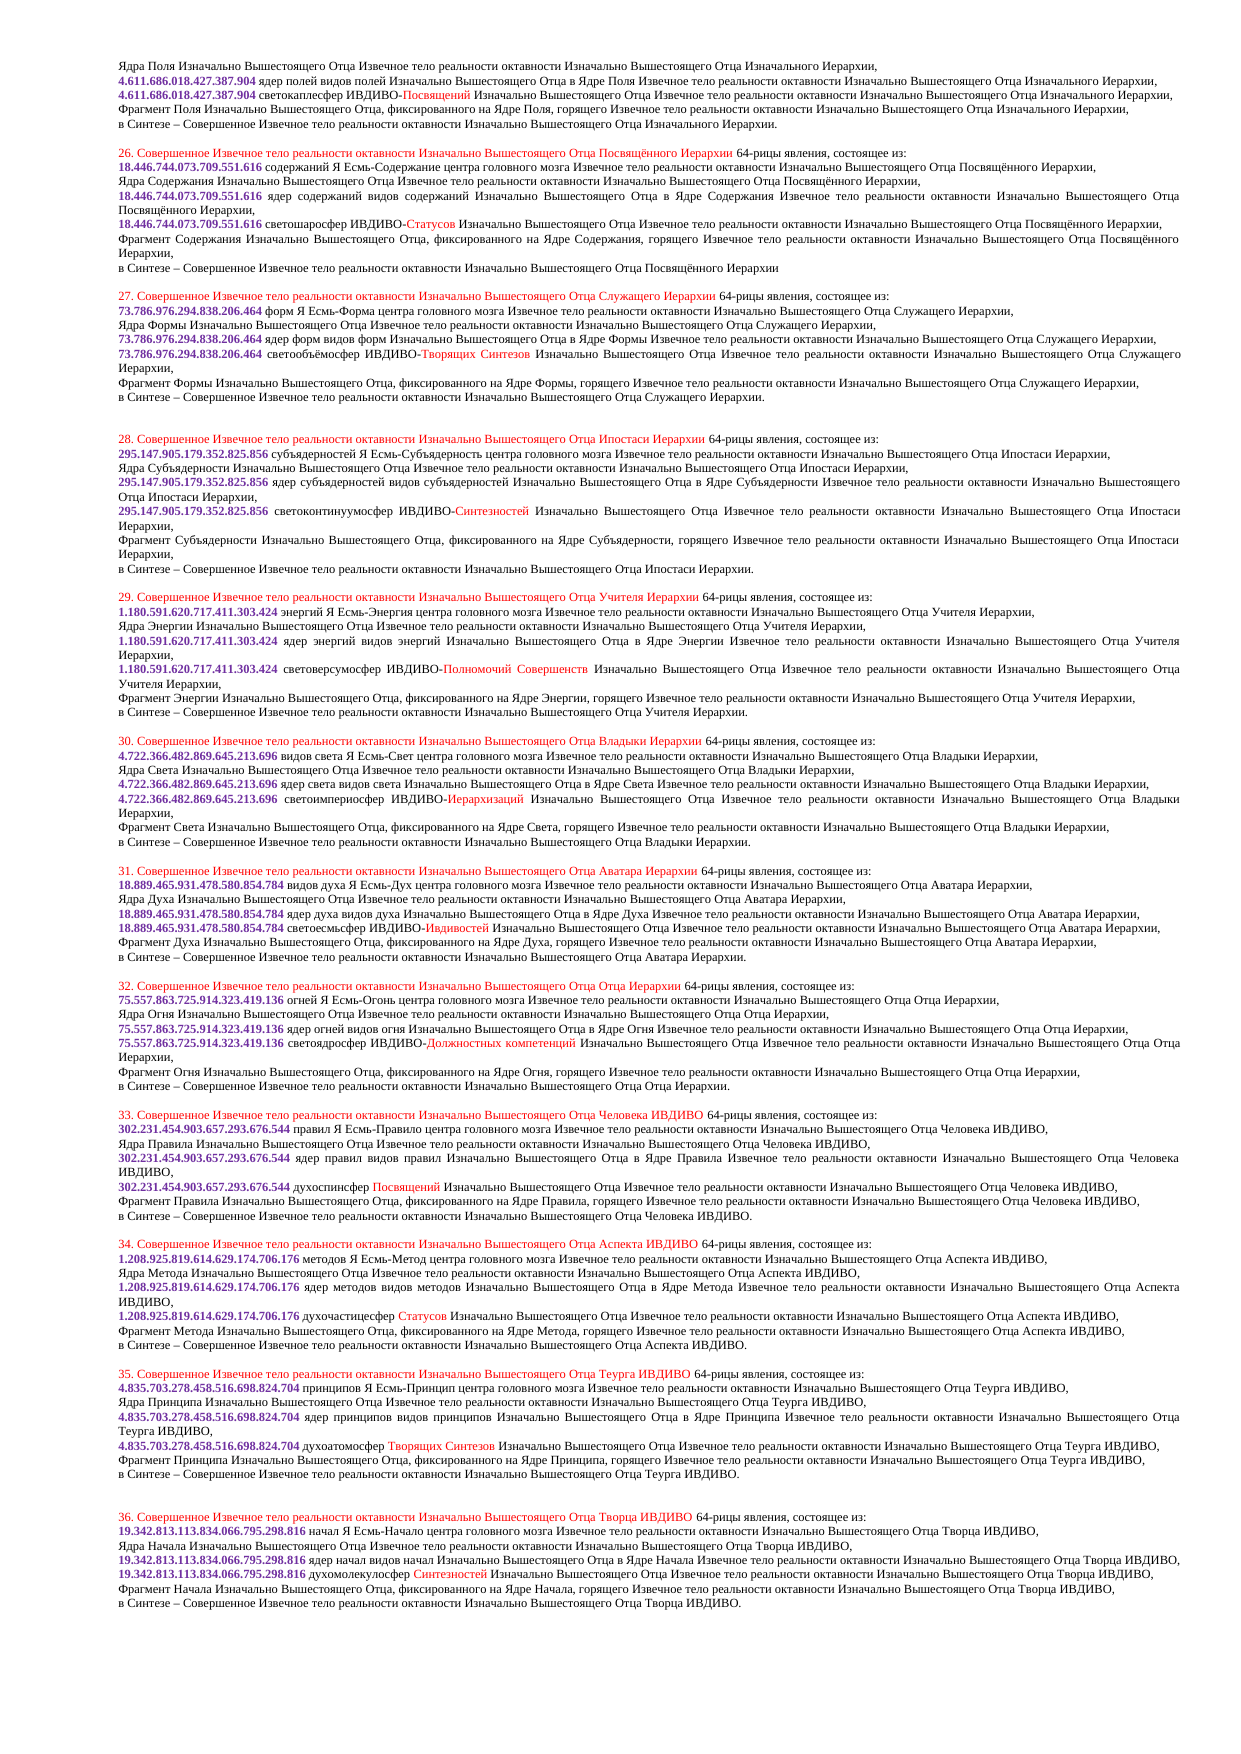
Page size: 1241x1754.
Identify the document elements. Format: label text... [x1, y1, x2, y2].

text в Синтезе – Совершенное Извечное тело реальности октавности Изначально Вышестоящего Отца Учителя Иерархии. [118, 705, 1181, 719]
text в Синтезе – Совершенное Извечное тело реальности октавности Изначально Вышестоящего Отца Человека ИВДИВО. [118, 1208, 1181, 1223]
text 1.180.591.620.717.411.303.424 ядер энергий видов энергий Изначально Вышестоящего Отца в Ядре Энергии Извечное тело реальности октавности Изначально Вышестоящего Отца Учителя Иерархии, [118, 633, 1181, 662]
text 73.786.976.294.838.206.464 ядер форм видов форм Изначально Вышестоящего Отца в Ядре Формы Извечное тело реальности октавности Изначально Вышестоящего Отца Служащего Иерархии, [118, 332, 1181, 347]
text 31. Совершенное Извечное тело реальности октавности Изначально Вышестоящего Отца Аватара Иерархии 64-рицы явления, состоящее из: [118, 863, 1181, 878]
text 75.557.863.725.914.323.419.136 светоядросфер ИВДИВО-Должностных компетенций Изначально Вышестоящего Отца Извечное тело реальности октавности Изначально Вышестоящего Отца Отца Иерархии, [118, 1036, 1181, 1064]
text 27. Совершенное Извечное тело реальности октавности Изначально Вышестоящего Отца Служащего Иерархии 64-рицы явления, состоящее из: [118, 289, 1181, 303]
text 302.231.454.903.657.293.676.544 правил Я Есмь-Правило центра головного мозга Извечное тело реальности октавности Изначально Вышестоящего Отца Человека ИВДИВО, [118, 1122, 1181, 1136]
text 302.231.454.903.657.293.676.544 ядер правил видов правил Изначально Вышестоящего Отца в Ядре Правила Извечное тело реальности октавности Изначально Вышестоящего Отца Человека ИВДИВО, [118, 1151, 1181, 1179]
text 18.446.744.073.709.551.616 содержаний Я Есмь-Содержание центра головного мозга Извечное тело реальности октавности Изначально Вышестоящего Отца Посвящённого Иерархии, [118, 160, 1181, 174]
text 33. Совершенное Извечное тело реальности октавности Изначально Вышестоящего Отца Человека ИВДИВО 64-рицы явления, состоящее из: [118, 1108, 1181, 1122]
text 19.342.813.113.834.066.795.298.816 начал Я Есмь-Начало центра головного мозга Извечное тело реальности октавности Изначально Вышестоящего Отца Творца ИВДИВО, [118, 1524, 1181, 1538]
text 19.342.813.113.834.066.795.298.816 ядер начал видов начал Изначально Вышестоящего Отца в Ядре Начала Извечное тело реальности октавности Изначально Вышестоящего Отца Творца ИВДИВО, [118, 1553, 1181, 1567]
text 34. Совершенное Извечное тело реальности октавности Изначально Вышестоящего Отца Аспекта ИВДИВО 64-рицы явления, состоящее из: [118, 1237, 1181, 1251]
text в Синтезе – Совершенное Извечное тело реальности октавности Изначально Вышестоящего Отца Отца Иерархии. [118, 1079, 1181, 1093]
text Фрагмент Энергии Изначально Вышестоящего Отца, фиксированного на Ядре Энергии, горящего Извечное тело реальности октавности Изначально Вышестоящего Отца Учителя Иерархии, [118, 691, 1181, 705]
text 26. Совершенное Извечное тело реальности октавности Изначально Вышестоящего Отца Посвящённого Иерархии 64-рицы явления, состоящее из: [118, 145, 1181, 160]
text 1.208.925.819.614.629.174.706.176 методов Я Есмь-Метод центра головного мозга Извечное тело реальности октавности Изначально Вышестоящего Отца Аспекта ИВДИВО, [118, 1251, 1181, 1266]
text Фрагмент Поля Изначально Вышестоящего Отца, фиксированного на Ядре Поля, горящего Извечное тело реальности октавности Изначально Вышестоящего Отца Изначального Иерархии, [118, 102, 1181, 117]
text Ядра Правила Изначально Вышестоящего Отца Извечное тело реальности октавности Изначально Вышестоящего Отца Человека ИВДИВО, [118, 1136, 1181, 1151]
text 1.208.925.819.614.629.174.706.176 духочастицесфер Статусов Изначально Вышестоящего Отца Извечное тело реальности октавности Изначально Вышестоящего Отца Аспекта ИВДИВО, [118, 1309, 1181, 1323]
text Ядра Принципа Изначально Вышестоящего Отца Извечное тело реальности октавности Изначально Вышестоящего Отца Теурга ИВДИВО, [118, 1395, 1181, 1409]
text 4.722.366.482.869.645.213.696 светоимпериосфер ИВДИВО-Иерархизаций Изначально Вышестоящего Отца Извечное тело реальности октавности Изначально Вышестоящего Отца Владыки Иерархии, [118, 791, 1181, 820]
text 4.722.366.482.869.645.213.696 ядер света видов света Изначально Вышестоящего Отца в Ядре Света Извечное тело реальности октавности Изначально Вышестоящего Отца Владыки Иерархии, [118, 777, 1181, 791]
text в Синтезе – Совершенное Извечное тело реальности октавности Изначально Вышестоящего Отца Творца ИВДИВО. [118, 1596, 1181, 1610]
text 19.342.813.113.834.066.795.298.816 духомолекулосфер Синтезностей Изначально Вышестоящего Отца Извечное тело реальности октавности Изначально Вышестоящего Отца Творца ИВДИВО, [118, 1567, 1181, 1581]
text Ядра Метода Изначально Вышестоящего Отца Извечное тело реальности октавности Изначально Вышестоящего Отца Аспекта ИВДИВО, [118, 1266, 1181, 1280]
text 4.611.686.018.427.387.904 ядер полей видов полей Изначально Вышестоящего Отца в Ядре Поля Извечное тело реальности октавности Изначально Вышестоящего Отца Изначального Иерархии, [118, 73, 1181, 88]
text 75.557.863.725.914.323.419.136 огней Я Есмь-Огонь центра головного мозга Извечное тело реальности октавности Изначально Вышестоящего Отца Отца Иерархии, [118, 993, 1181, 1007]
text Фрагмент Субъядерности Изначально Вышестоящего Отца, фиксированного на Ядре Субъядерности, горящего Извечное тело реальности октавности Изначально Вышестоящего Отца Ипостаси Иерархии, [118, 533, 1181, 561]
text 36. Совершенное Извечное тело реальности октавности Изначально Вышестоящего Отца Творца ИВДИВО 64-рицы явления, состоящее из: [118, 1509, 1181, 1524]
text 1.180.591.620.717.411.303.424 световерсумосфер ИВДИВО-Полномочий Совершенств Изначально Вышестоящего Отца Извечное тело реальности октавности Изначально Вышестоящего Отца Учителя Иерархии, [118, 662, 1181, 691]
text 73.786.976.294.838.206.464 форм Я Есмь-Форма центра головного мозга Извечное тело реальности октавности Изначально Вышестоящего Отца Служащего Иерархии, [118, 303, 1181, 318]
text 4.835.703.278.458.516.698.824.704 духоатомосфер Творящих Синтезов Изначально Вышестоящего Отца Извечное тело реальности октавности Изначально Вышестоящего Отца Теурга ИВДИВО, [118, 1438, 1181, 1453]
text 4.835.703.278.458.516.698.824.704 ядер принципов видов принципов Изначально Вышестоящего Отца в Ядре Принципа Извечное тело реальности октавности Изначально Вышестоящего Отца Теурга ИВДИВО, [118, 1409, 1181, 1438]
text 18.889.465.931.478.580.854.784 светоесмьсфер ИВДИВО-Ивдивостей Изначально Вышестоящего Отца Извечное тело реальности октавности Изначально Вышестоящего Отца Аватара Иерархии, [118, 921, 1181, 935]
text в Синтезе – Совершенное Извечное тело реальности октавности Изначально Вышестоящего Отца Посвящённого Иерархии [118, 260, 1181, 275]
text 18.889.465.931.478.580.854.784 видов духа Я Есмь-Дух центра головного мозга Извечное тело реальности октавности Изначально Вышестоящего Отца Аватара Иерархии, [118, 878, 1181, 892]
text Фрагмент Света Изначально Вышестоящего Отца, фиксированного на Ядре Света, горящего Извечное тело реальности октавности Изначально Вышестоящего Отца Владыки Иерархии, [118, 820, 1181, 834]
text 295.147.905.179.352.825.856 субъядерностей Я Есмь-Субъядерность центра головного мозга Извечное тело реальности октавности Изначально Вышестоящего Отца Ипостаси Иерархии, [118, 446, 1181, 461]
text в Синтезе – Совершенное Извечное тело реальности октавности Изначально Вышестоящего Отца Теурга ИВДИВО. [118, 1467, 1181, 1481]
text 4.835.703.278.458.516.698.824.704 принципов Я Есмь-Принцип центра головного мозга Извечное тело реальности октавности Изначально Вышестоящего Отца Теурга ИВДИВО, [118, 1381, 1181, 1395]
text в Синтезе – Совершенное Извечное тело реальности октавности Изначально Вышестоящего Отца Ипостаси Иерархии. [118, 561, 1181, 576]
text 4.611.686.018.427.387.904 светокаплесфер ИВДИВО-Посвящений Изначально Вышестоящего Отца Извечное тело реальности октавности Изначально Вышестоящего Отца Изначального Иерархии, [118, 88, 1181, 102]
text Ядра Формы Изначально Вышестоящего Отца Извечное тело реальности октавности Изначально Вышестоящего Отца Служащего Иерархии, [118, 318, 1181, 332]
text в Синтезе – Совершенное Извечное тело реальности октавности Изначально Вышестоящего Отца Изначального Иерархии. [118, 117, 1181, 131]
text 18.446.744.073.709.551.616 ядер содержаний видов содержаний Изначально Вышестоящего Отца в Ядре Содержания Извечное тело реальности октавности Изначально Вышестоящего Отца Посвящённого Иерархии, [118, 188, 1181, 217]
text 4.722.366.482.869.645.213.696 видов света Я Есмь-Свет центра головного мозга Извечное тело реальности октавности Изначально Вышестоящего Отца Владыки Иерархии, [118, 748, 1181, 763]
text Фрагмент Начала Изначально Вышестоящего Отца, фиксированного на Ядре Начала, горящего Извечное тело реальности октавности Изначально Вышестоящего Отца Творца ИВДИВО, [118, 1581, 1181, 1596]
text Ядра Энергии Изначально Вышестоящего Отца Извечное тело реальности октавности Изначально Вышестоящего Отца Учителя Иерархии, [118, 619, 1181, 633]
text Фрагмент Принципа Изначально Вышестоящего Отца, фиксированного на Ядре Принципа, горящего Извечное тело реальности октавности Изначально Вышестоящего Отца Теурга ИВДИВО, [118, 1453, 1181, 1467]
text 75.557.863.725.914.323.419.136 ядер огней видов огня Изначально Вышестоящего Отца в Ядре Огня Извечное тело реальности октавности Изначально Вышестоящего Отца Отца Иерархии, [118, 1021, 1181, 1036]
text 29. Совершенное Извечное тело реальности октавности Изначально Вышестоящего Отца Учителя Иерархии 64-рицы явления, состоящее из: [118, 590, 1181, 604]
text Ядра Духа Изначально Вышестоящего Отца Извечное тело реальности октавности Изначально Вышестоящего Отца Аватара Иерархии, [118, 892, 1181, 906]
text в Синтезе – Совершенное Извечное тело реальности октавности Изначально Вышестоящего Отца Владыки Иерархии. [118, 834, 1181, 849]
text Фрагмент Духа Изначально Вышестоящего Отца, фиксированного на Ядре Духа, горящего Извечное тело реальности октавности Изначально Вышестоящего Отца Аватара Иерархии, [118, 935, 1181, 949]
text 1.208.925.819.614.629.174.706.176 ядер методов видов методов Изначально Вышестоящего Отца в Ядре Метода Извечное тело реальности октавности Изначально Вышестоящего Отца Аспекта ИВДИВО, [118, 1280, 1181, 1309]
text 73.786.976.294.838.206.464 светообъёмосфер ИВДИВО-Творящих Синтезов Изначально Вышестоящего Отца Извечное тело реальности октавности Изначально Вышестоящего Отца Служащего Иерархии, [118, 347, 1181, 375]
text Ядра Содержания Изначально Вышестоящего Отца Извечное тело реальности октавности Изначально Вышестоящего Отца Посвящённого Иерархии, [118, 174, 1181, 188]
text 30. Совершенное Извечное тело реальности октавности Изначально Вышестоящего Отца Владыки Иерархии 64-рицы явления, состоящее из: [118, 734, 1181, 748]
text 302.231.454.903.657.293.676.544 духоспинсфер Посвящений Изначально Вышестоящего Отца Извечное тело реальности октавности Изначально Вышестоящего Отца Человека ИВДИВО, [118, 1179, 1181, 1194]
text 32. Совершенное Извечное тело реальности октавности Изначально Вышестоящего Отца Отца Иерархии 64-рицы явления, состоящее из: [118, 978, 1181, 993]
text Фрагмент Формы Изначально Вышестоящего Отца, фиксированного на Ядре Формы, горящего Извечное тело реальности октавности Изначально Вышестоящего Отца Служащего Иерархии, [118, 375, 1181, 390]
text в Синтезе – Совершенное Извечное тело реальности октавности Изначально Вышестоящего Отца Аспекта ИВДИВО. [118, 1338, 1181, 1352]
text Ядра Света Изначально Вышестоящего Отца Извечное тело реальности октавности Изначально Вышестоящего Отца Владыки Иерархии, [118, 763, 1181, 777]
text Ядра Поля Изначально Вышестоящего Отца Извечное тело реальности октавности Изначально Вышестоящего Отца Изначального Иерархии, [118, 59, 1181, 73]
text 1.180.591.620.717.411.303.424 энергий Я Есмь-Энергия центра головного мозга Извечное тело реальности октавности Изначально Вышестоящего Отца Учителя Иерархии, [118, 604, 1181, 619]
text Ядра Субъядерности Изначально Вышестоящего Отца Извечное тело реальности октавности Изначально Вышестоящего Отца Ипостаси Иерархии, [118, 461, 1181, 475]
text 35. Совершенное Извечное тело реальности октавности Изначально Вышестоящего Отца Теурга ИВДИВО 64-рицы явления, состоящее из: [118, 1366, 1181, 1381]
text 18.889.465.931.478.580.854.784 ядер духа видов духа Изначально Вышестоящего Отца в Ядре Духа Извечное тело реальности октавности Изначально Вышестоящего Отца Аватара Иерархии, [118, 906, 1181, 921]
text Фрагмент Огня Изначально Вышестоящего Отца, фиксированного на Ядре Огня, горящего Извечное тело реальности октавности Изначально Вышестоящего Отца Отца Иерархии, [118, 1064, 1181, 1079]
text Ядра Начала Изначально Вышестоящего Отца Извечное тело реальности октавности Изначально Вышестоящего Отца Творца ИВДИВО, [118, 1538, 1181, 1553]
text 18.446.744.073.709.551.616 светошаросфер ИВДИВО-Статусов Изначально Вышестоящего Отца Извечное тело реальности октавности Изначально Вышестоящего Отца Посвящённого Иерархии, [118, 217, 1181, 232]
text Фрагмент Содержания Изначально Вышестоящего Отца, фиксированного на Ядре Содержания, горящего Извечное тело реальности октавности Изначально Вышестоящего Отца Посвящённого Иерархии, [118, 232, 1181, 260]
text Ядра Огня Изначально Вышестоящего Отца Извечное тело реальности октавности Изначально Вышестоящего Отца Отца Иерархии, [118, 1007, 1181, 1021]
text 295.147.905.179.352.825.856 светоконтинуумосфер ИВДИВО-Синтезностей Изначально Вышестоящего Отца Извечное тело реальности октавности Изначально Вышестоящего Отца Ипостаси Иерархии, [118, 504, 1181, 533]
text 295.147.905.179.352.825.856 ядер субъядерностей видов субъядерностей Изначально Вышестоящего Отца в Ядре Субъядерности Извечное тело реальности октавности Изначально Вышестоящего Отца Ипостаси Иерархии, [118, 475, 1181, 504]
text Фрагмент Метода Изначально Вышестоящего Отца, фиксированного на Ядре Метода, горящего Извечное тело реальности октавности Изначально Вышестоящего Отца Аспекта ИВДИВО, [118, 1323, 1181, 1338]
text в Синтезе – Совершенное Извечное тело реальности октавности Изначально Вышестоящего Отца Аватара Иерархии. [118, 949, 1181, 964]
text в Синтезе – Совершенное Извечное тело реальности октавности Изначально Вышестоящего Отца Служащего Иерархии. [118, 390, 1181, 404]
text 28. Совершенное Извечное тело реальности октавности Изначально Вышестоящего Отца Ипостаси Иерархии 64-рицы явления, состоящее из: [118, 432, 1181, 446]
text Фрагмент Правила Изначально Вышестоящего Отца, фиксированного на Ядре Правила, горящего Извечное тело реальности октавности Изначально Вышестоящего Отца Человека ИВДИВО, [118, 1194, 1181, 1208]
